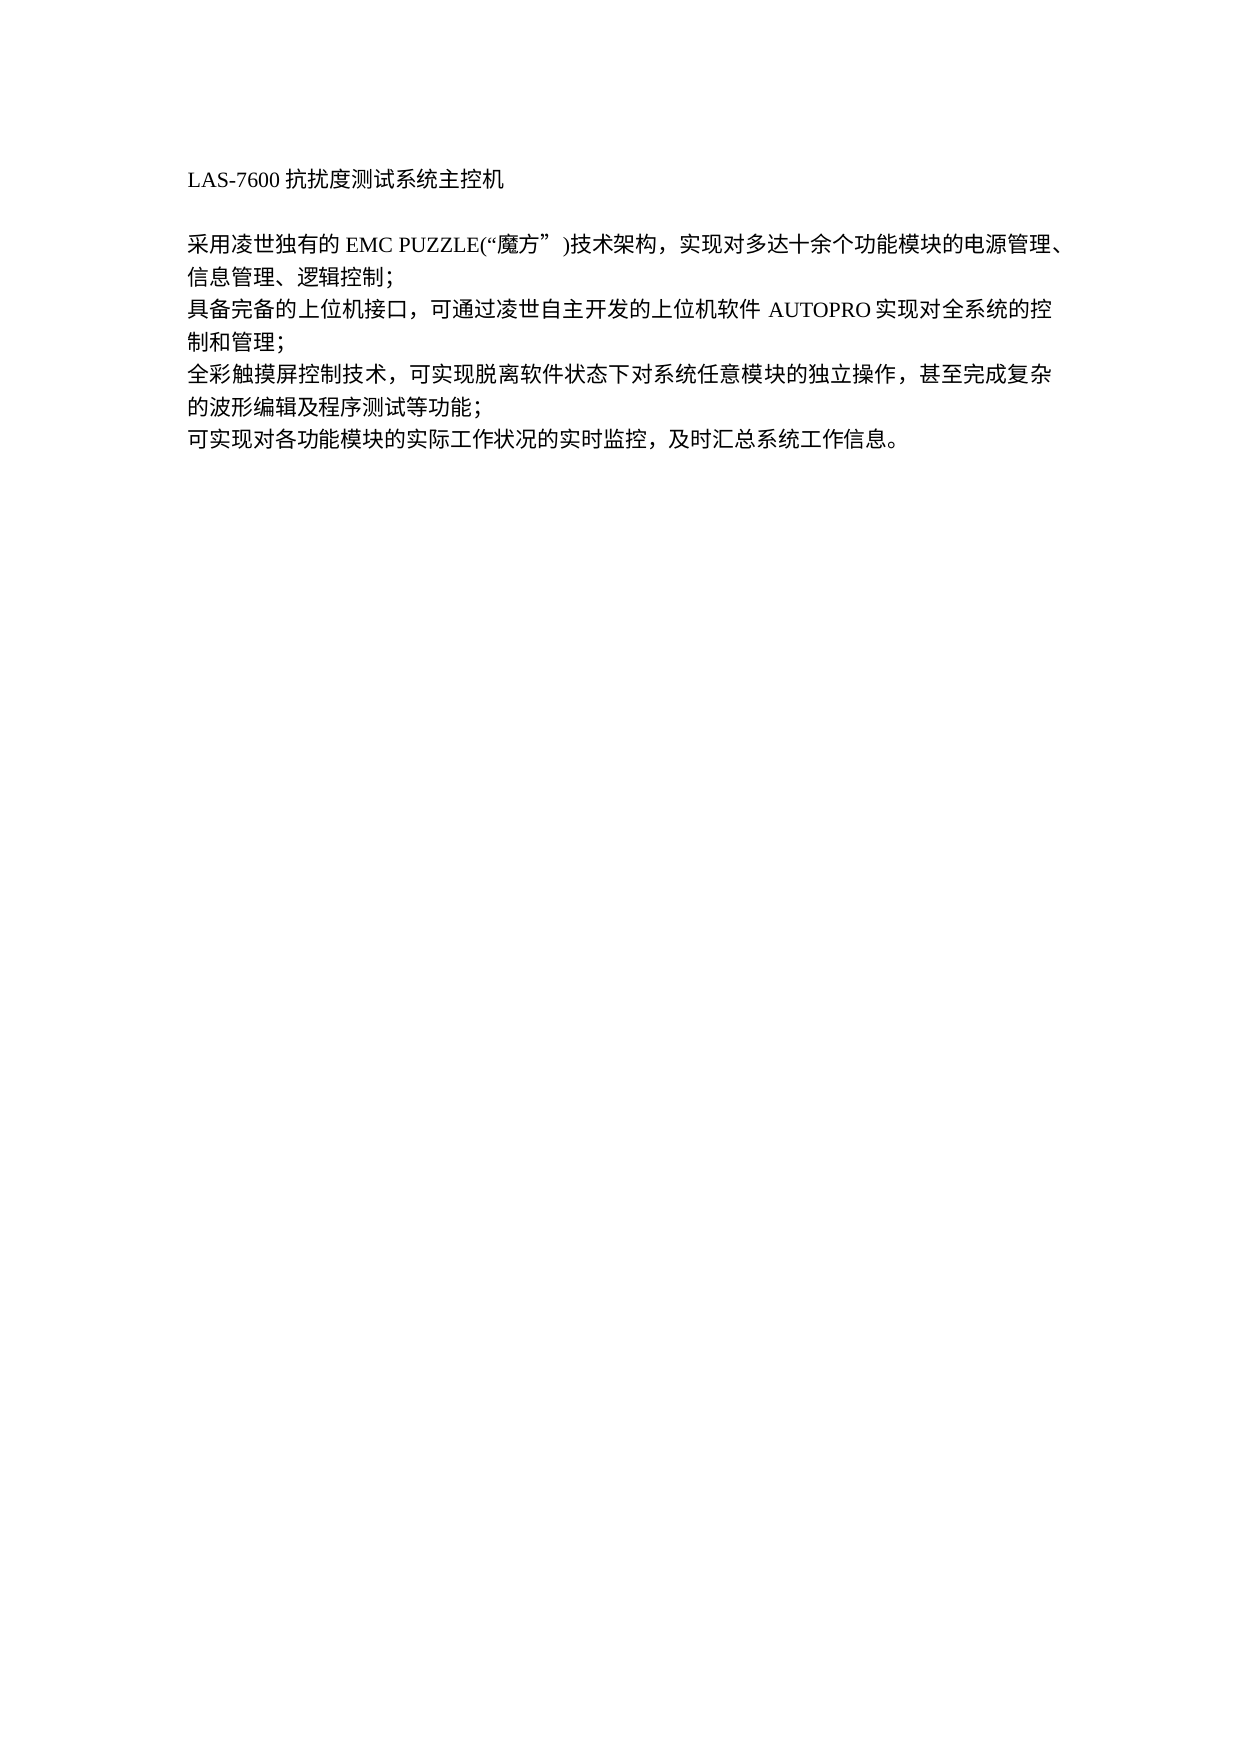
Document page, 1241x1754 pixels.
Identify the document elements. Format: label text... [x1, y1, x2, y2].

text LAS-7600 抗扰度测试系统主控机 [187, 162, 1053, 194]
text 全彩触摸屏控制技术，可实现脱离软件状态下对系统任意模块的独立操作，甚至完成复杂的波形编辑及程序测试等功能； [187, 357, 1053, 422]
text 可实现对各功能模块的实际工作状况的实时监控，及时汇总系统工作信息。 [187, 422, 1053, 454]
text 具备完备的上位机接口，可通过凌世自主开发的上位机软件AUTOPRO实现对全系统的控制和管理； [187, 292, 1053, 357]
text 采用凌世独有的EMC PUZZLE(“魔方”)技术架构，实现对多达十余个功能模块的电源管理、信息管理、逻辑控制； [187, 227, 1053, 292]
